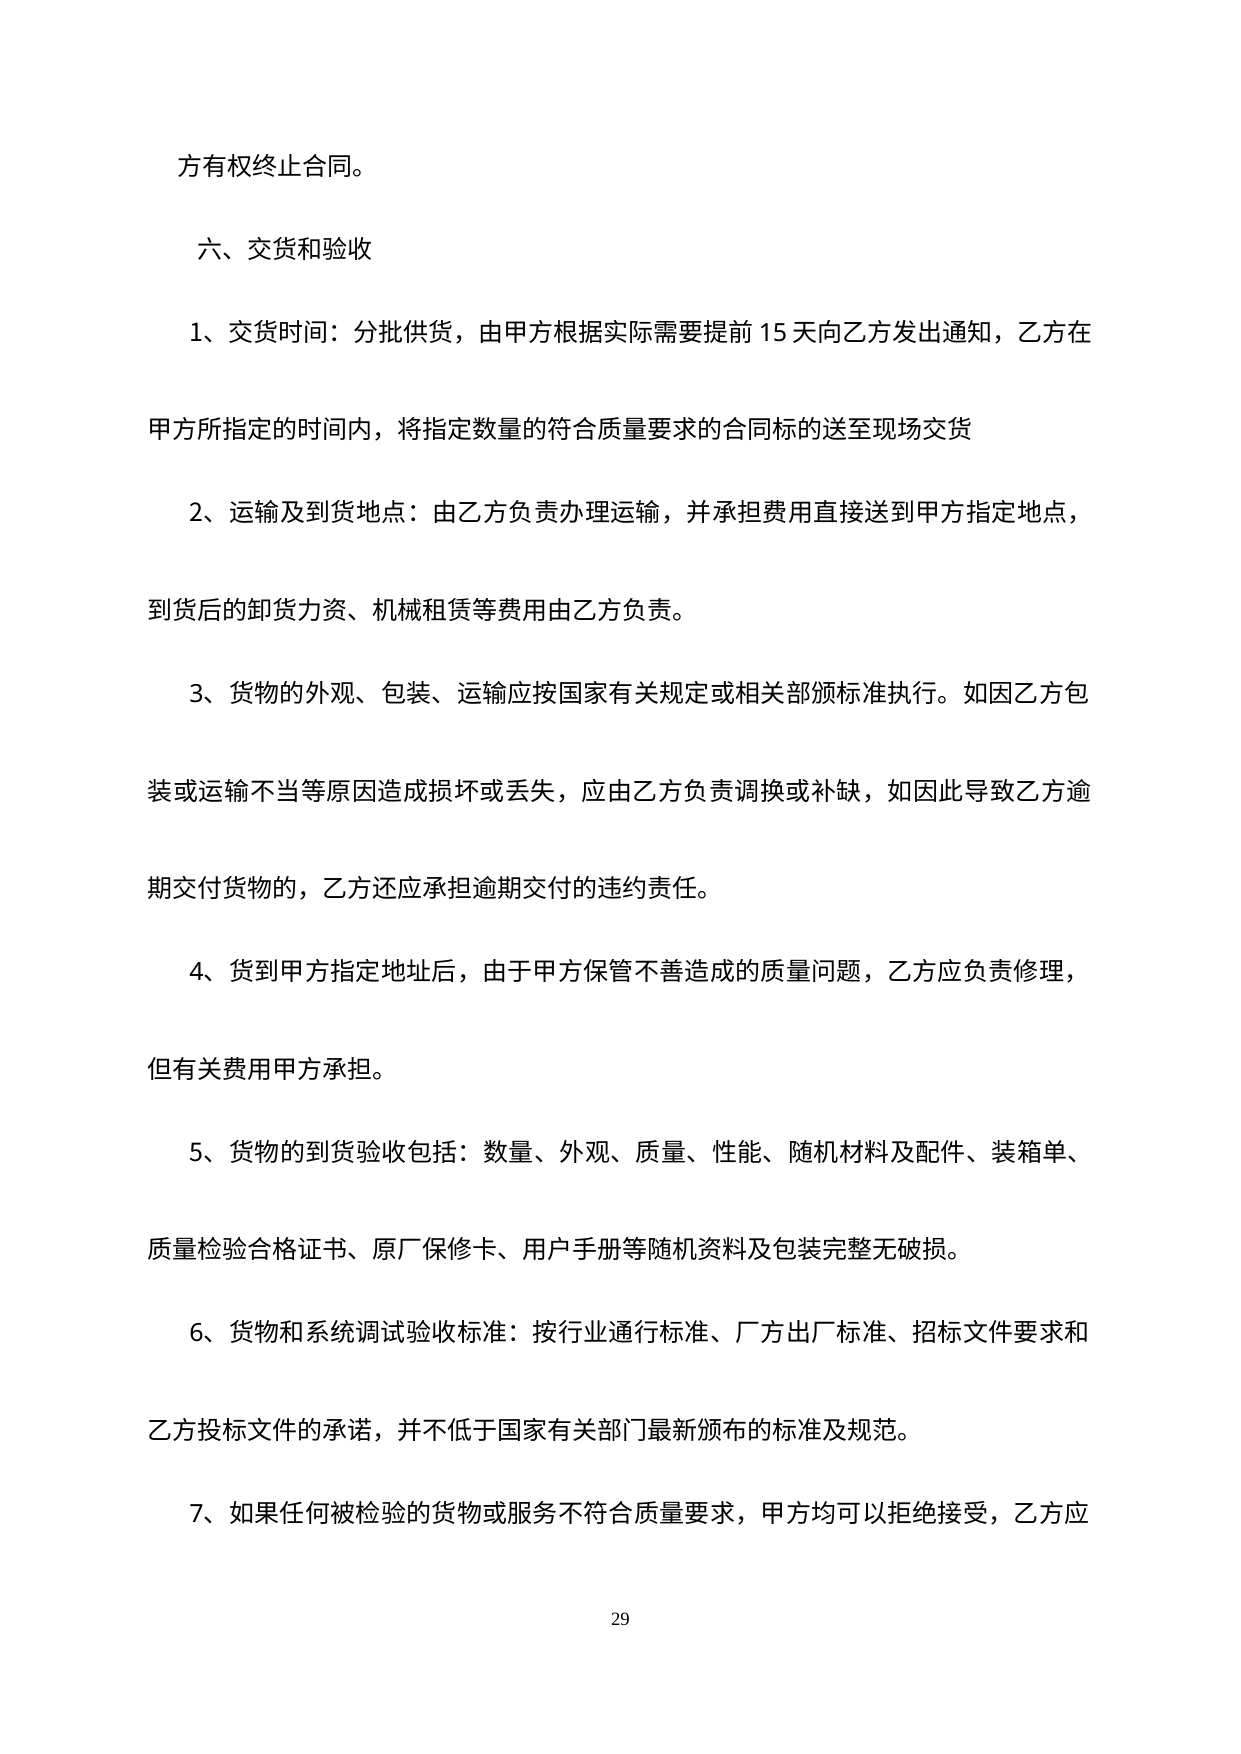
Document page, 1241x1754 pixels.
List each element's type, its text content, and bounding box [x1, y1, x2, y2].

text 1、交货时间：分批供货，由甲方根据实际需要提前15天向乙方发出通知，乙方在甲方所指定的时间内，将指定数量的符合质量要求的合同标的送至现场交货 [148, 298, 1092, 460]
text 3、货物的外观、包装、运输应按国家有关规定或相关部颁标准执行。如因乙方包装或运输不当等原因造成损坏或丢失，应由乙方负责调换或补缺，如因此导致乙方逾期交付货物的，乙方还应承担逾期交付的违约责任。 [148, 659, 1092, 919]
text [148, 1479, 1092, 1544]
text 六、交货和验收 [148, 215, 1092, 280]
text 6、货物和系统调试验收标准：按行业通行标准、厂方出厂标准、招标文件要求和乙方投标文件的承诺，并不低于国家有关部门最新颁布的标准及规范。 [148, 1298, 1092, 1461]
text 4、货到甲方指定地址后，由于甲方保管不善造成的质量问题，乙方应负责修理，但有关费用甲方承担。 [148, 937, 1092, 1100]
text 2、运输及到货地点：由乙方负责办理运输，并承担费用直接送到甲方指定地点，到货后的卸货力资、机械租赁等费用由乙方负责。 [148, 478, 1092, 641]
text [177, 132, 1092, 197]
text 5、货物的到货验收包括：数量、外观、质量、性能、随机材料及配件、装箱单、质量检验合格证书、原厂保修卡、用户手册等随机资料及包装完整无破损。 [148, 1118, 1092, 1280]
